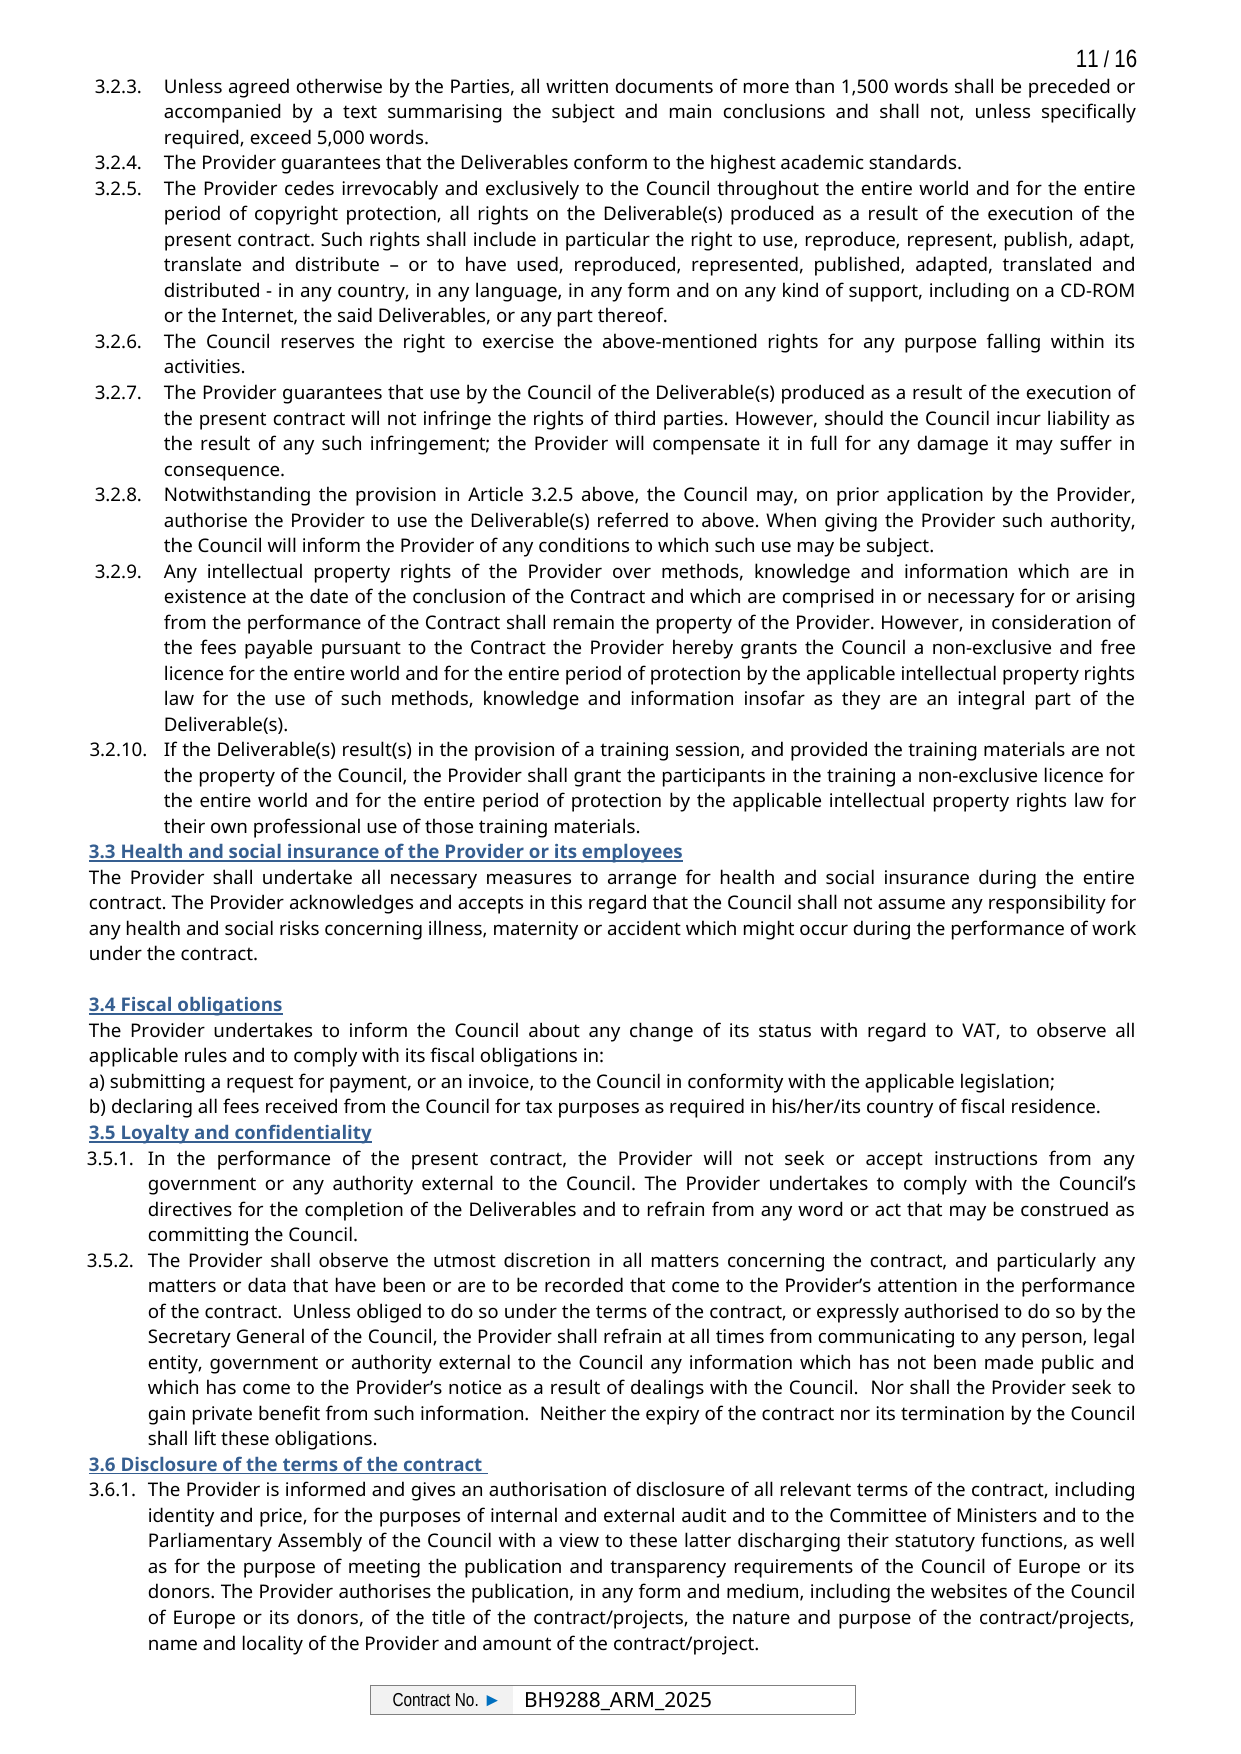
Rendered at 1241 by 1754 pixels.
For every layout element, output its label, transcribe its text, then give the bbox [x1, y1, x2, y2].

text 3.3 Health and social insurance of the Provider or its employees [89, 839, 1137, 864]
text b) declaring all fees received from the Council for tax purposes as required in his/her/its country of fiscal residence. [89, 1094, 1137, 1119]
text The Provider shall undertake all necessary measures to arrange for health and social insurance during the entire contract. The Provider acknowledges and accepts in this regard that the Council shall not assume any responsibility for any health and social risks concerning illness, maternity or accident which might occur during the performance of work under the contract. [89, 864, 1137, 966]
list The Provider cedes irrevocably and exclusively to the Council throughout the entire world and for the entire period of copyright protection, all rights on the Deliverable(s) produced as a result of the execution of the present contract. Such rights shall include in particular the right to use, reproduce, represent, publish, adapt, translate and distribute – or to have used, reproduced, represented, published, adapted, translated and distributed - in any country, in any language, in any form and on any kind of support, including on a CD-ROM or the Internet, the said Deliverables, or any part thereof. [118, 175, 1137, 328]
list Notwithstanding the provision in Article 3.2.5 above, the Council may, on prior application by the Provider, authorise the Provider to use the Deliverable(s) referred to above. When giving the Provider such authority, the Council will inform the Provider of any conditions to which such use may be subject. [118, 481, 1137, 558]
list The Provider is informed and gives an authorisation of disclosure of all relevant terms of the contract, including identity and price, for the purposes of internal and external audit and to the Committee of Ministers and to the Parliamentary Assembly of the Council with a view to these latter discharging their statutory functions, as well as for the purpose of meeting the publication and transparency requirements of the Council of Europe or its donors. The Provider authorises the publication, in any form and medium, including the websites of the Council of Europe or its donors, of the title of the contract/projects, the nature and purpose of the contract/projects, name and locality of the Provider and amount of the contract/project. [89, 1477, 1137, 1655]
text 3.4 Fiscal obligations [89, 992, 1137, 1017]
text 3.5 Loyalty and confidentiality [89, 1119, 1137, 1145]
text The Provider undertakes to inform the Council about any change of its status with regard to VAT, to observe all applicable rules and to comply with its fiscal obligations in: [89, 1017, 1137, 1068]
list In the performance of the present contract, the Provider will not seek or accept instructions from any government or any authority external to the Council. The Provider undertakes to comply with the Council’s directives for the completion of the Deliverables and to refrain from any word or act that may be construed as committing the Council. [110, 1145, 1137, 1247]
list The Provider guarantees that use by the Council of the Deliverable(s) produced as a result of the execution of the present contract will not infringe the rights of third parties. However, should the Council incur liability as the result of any such infringement; the Provider will compensate it in full for any damage it may suffer in consequence. [118, 379, 1137, 481]
list The Council reserves the right to exercise the above-mentioned rights for any purpose falling within its activities. [118, 328, 1137, 379]
list If the Deliverable(s) result(s) in the provision of a training session, and provided the training materials are not the property of the Council, the Provider shall grant the participants in the training a non-exclusive licence for the entire world and for the entire period of protection by the applicable intellectual property rights law for their own professional use of those training materials. [118, 737, 1137, 839]
list The Provider guarantees that the Deliverables conform to the highest academic standards. [118, 149, 1137, 175]
text 3.6 Disclosure of the terms of the contract [89, 1451, 1137, 1477]
text a) submitting a request for payment, or an invoice, to the Council in conformity with the applicable legislation; [89, 1068, 1137, 1094]
list The Provider shall observe the utmost discretion in all matters concerning the contract, and particularly any matters or data that have been or are to be recorded that come to the Provider’s attention in the performance of the contract. Unless obliged to do so under the terms of the contract, or expressly authorised to do so by the Secretary General of the Council, the Provider shall refrain at all times from communicating to any person, legal entity, government or authority external to the Council any information which has not been made public and which has come to the Provider’s notice as a result of dealings with the Council. Nor shall the Provider seek to gain private benefit from such information. Neither the expiry of the contract nor its termination by the Council shall lift these obligations. [110, 1247, 1137, 1451]
list Unless agreed otherwise by the Parties, all written documents of more than 1,500 words shall be preceded or accompanied by a text summarising the subject and main conclusions and shall not, unless specifically required, exceed 5,000 words. [118, 73, 1137, 149]
list Any intellectual property rights of the Provider over methods, knowledge and information which are in existence at the date of the conclusion of the Contract and which are comprised in or necessary for or arising from the performance of the Contract shall remain the property of the Provider. However, in consideration of the fees payable pursuant to the Contract the Provider hereby grants the Council a non-exclusive and free licence for the entire world and for the entire period of protection by the applicable intellectual property rights law for the use of such methods, knowledge and information insofar as they are an integral part of the Deliverable(s). [118, 558, 1137, 737]
